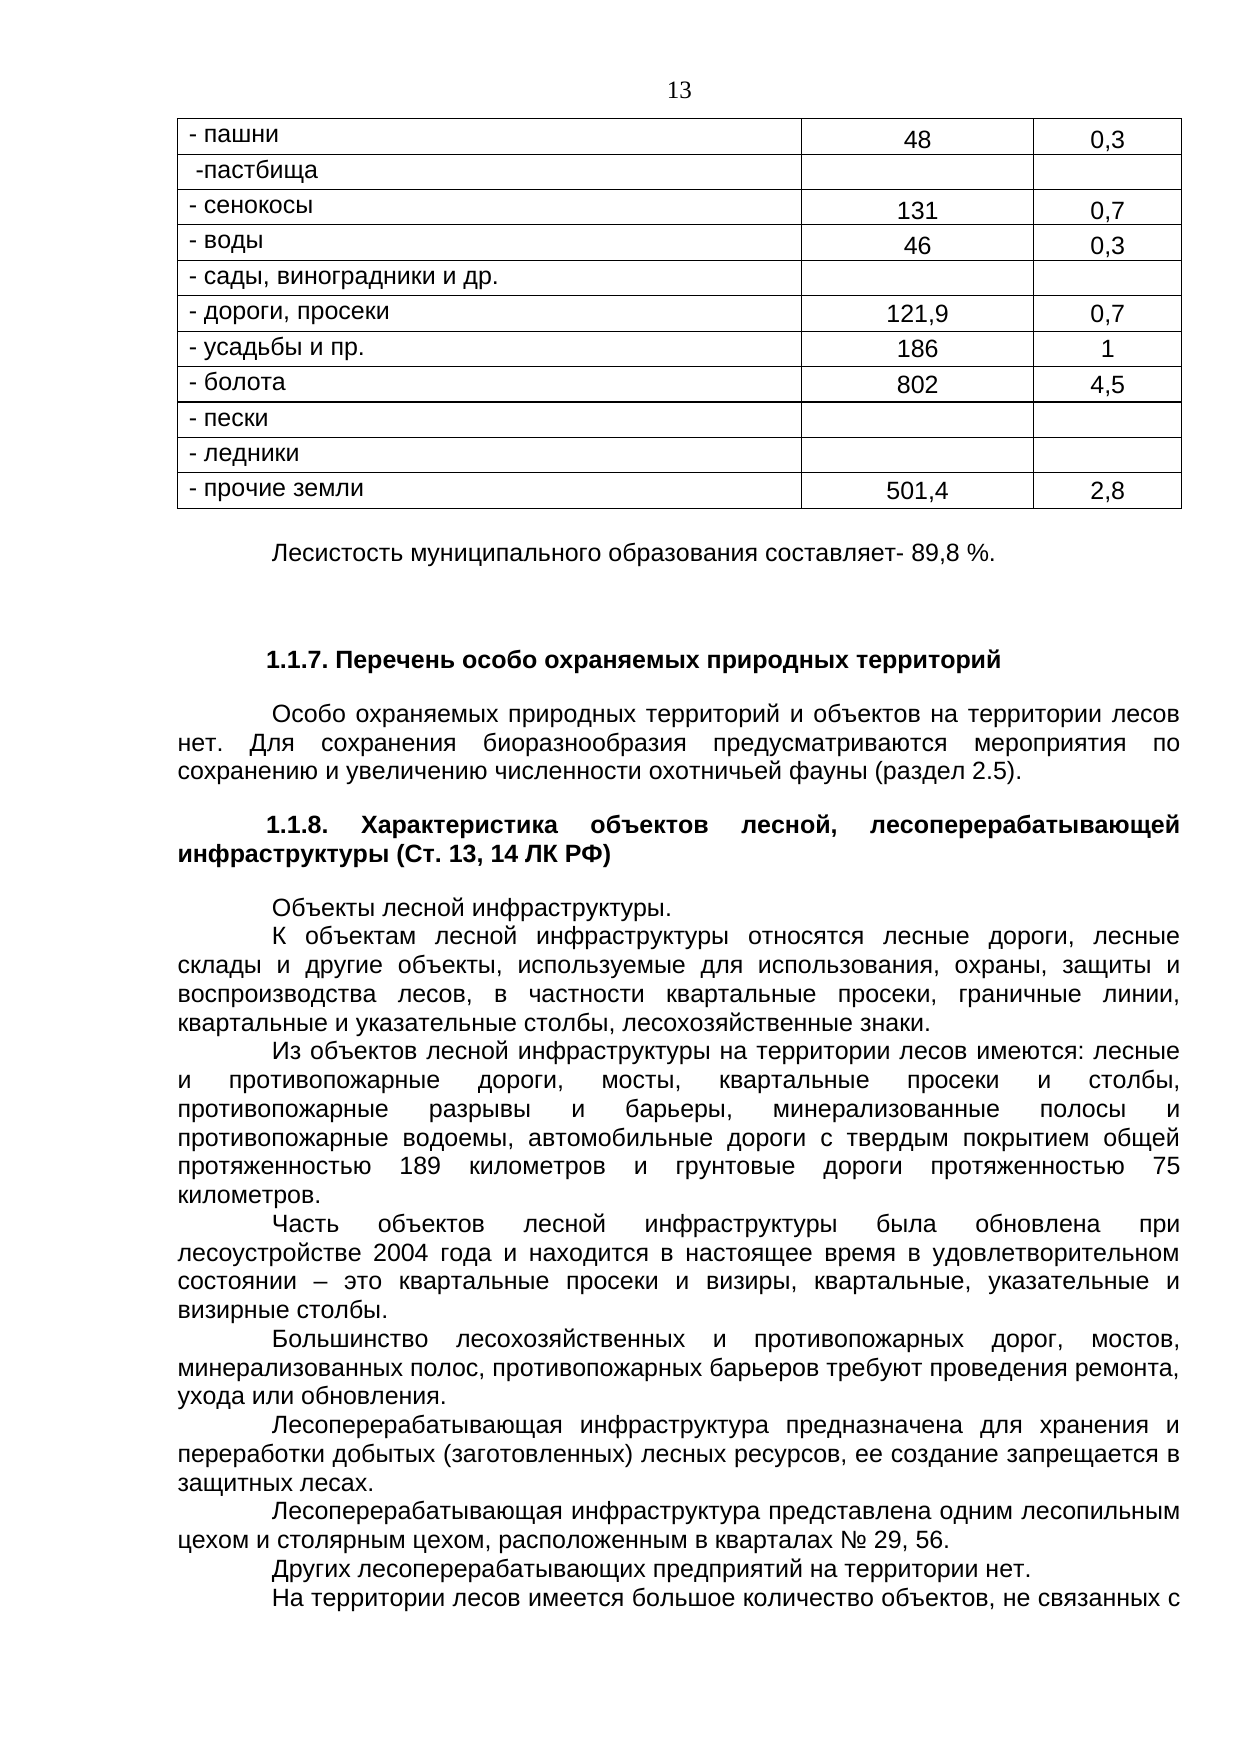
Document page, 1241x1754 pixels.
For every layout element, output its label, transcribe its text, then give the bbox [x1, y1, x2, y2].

table_cell - пашни [178, 119, 801, 153]
table_cell [802, 155, 1033, 189]
table_cell 0,7 [1034, 190, 1181, 224]
table_cell 0,3 [1034, 119, 1181, 153]
table_cell 48 [802, 119, 1033, 153]
table_cell 46 [802, 225, 1033, 260]
table_cell - сады, виноградники и др. [178, 261, 801, 295]
table_cell [1034, 403, 1181, 437]
table_cell - усадьбы и пр. [178, 332, 801, 366]
text 1.1.7. Перечень особо охраняемых природных территорий [177, 645, 1181, 674]
table_cell 802 [802, 367, 1033, 401]
text Часть объектов лесной инфраструктуры была обновлена при лесоустройстве 2004 года и находится в настоящее время в удовлетворительном состоянии – это квартальные просеки и визиры, квартальные, указательные и визирные столбы. [177, 1209, 1181, 1324]
table_cell [1034, 438, 1181, 472]
text Из объектов лесной инфраструктуры на территории лесов имеются: лесные и противопожарные дороги, мосты, квартальные просеки и столбы, противопожарные разрывы и барьеры, минерализованные полосы и противопожарные водоемы, автомобильные дороги с твердым покрытием общей протяженностью 189 километров и грунтовые дороги протяженностью 75 километров. [177, 1036, 1181, 1209]
table_cell - пески [178, 403, 801, 437]
text Большинство лесохозяйственных и противопожарных дорог, мостов, минерализованных полос, противопожарных барьеров требуют проведения ремонта, ухода или обновления. [177, 1324, 1181, 1410]
text К объектам лесной инфраструктуры относятся лесные дороги, лесные склады и другие объекты, используемые для использования, охраны, защиты и воспроизводства лесов, в частности квартальные просеки, граничные линии, квартальные и указательные столбы, лесохозяйственные знаки. [177, 921, 1181, 1036]
table_cell 501,4 [802, 473, 1033, 508]
text Лесоперерабатывающая инфраструктура представлена одним лесопильным цехом и столярным цехом, расположенным в кварталах № 29, 56. [177, 1496, 1181, 1554]
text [177, 1582, 1181, 1611]
table_cell - болота [178, 367, 801, 401]
table_cell - ледники [178, 438, 801, 472]
table_cell 4,5 [1034, 367, 1181, 401]
table_cell [802, 261, 1033, 295]
table_cell - сенокосы [178, 190, 801, 224]
table_cell 2,8 [1034, 473, 1181, 508]
text Других лесоперерабатывающих предприятий на территории нет. [177, 1554, 1181, 1582]
text Лесоперерабатывающая инфраструктура предназначена для хранения и переработки добытых (заготовленных) лесных ресурсов, ее создание запрещается в защитных лесах. [177, 1410, 1181, 1496]
text Лесистость муниципального образования составляет- 89,8 %. [177, 537, 1181, 566]
table_cell [1034, 261, 1181, 295]
text Особо охраняемых природных территорий и объектов на территории лесов нет. Для сохранения биоразнообразия предусматриваются мероприятия по сохранению и увеличению численности охотничьей фауны (раздел 2.5). [177, 699, 1181, 785]
table_cell -пастбища [178, 155, 801, 189]
table_cell [1034, 155, 1181, 189]
text Объекты лесной инфраструктуры. [177, 892, 1181, 921]
table_cell 121,9 [802, 296, 1033, 331]
table_cell [802, 403, 1033, 437]
text 1.1.8. Характеристика объектов лесной, лесоперерабатывающей инфраструктуры (Ст. 13, 14 ЛК РФ) [177, 810, 1181, 867]
table_cell 1 [1034, 332, 1181, 366]
table_cell [802, 438, 1033, 472]
table_cell - прочие земли [178, 473, 801, 508]
table_cell 0,3 [1034, 225, 1181, 260]
table_cell - воды [178, 225, 801, 260]
table_cell - дороги, просеки [178, 296, 801, 331]
table_cell 0,7 [1034, 296, 1181, 331]
table_cell 131 [802, 190, 1033, 224]
table_cell 186 [802, 332, 1033, 366]
